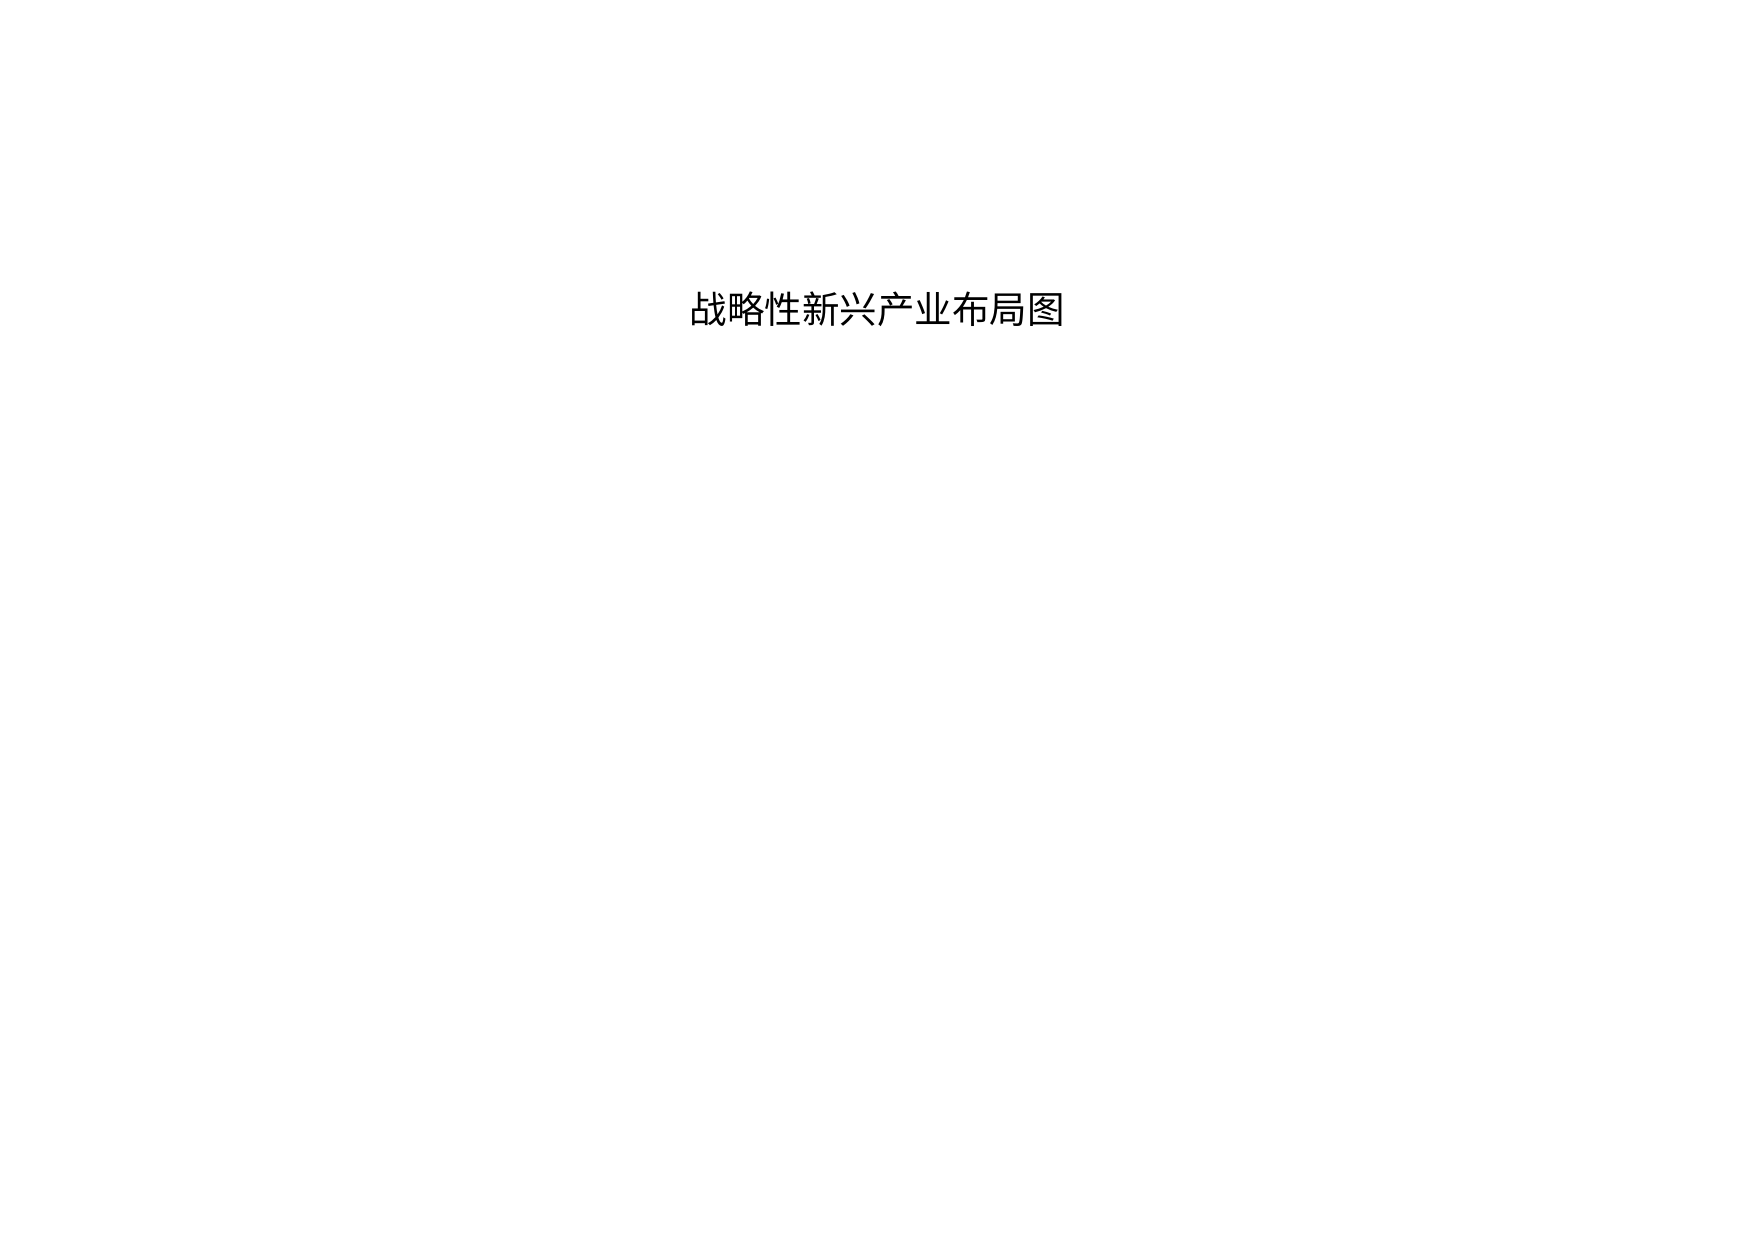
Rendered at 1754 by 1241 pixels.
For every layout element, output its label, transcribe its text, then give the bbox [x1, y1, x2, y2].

text 战略性新兴产业布局图 [150, 275, 1604, 340]
